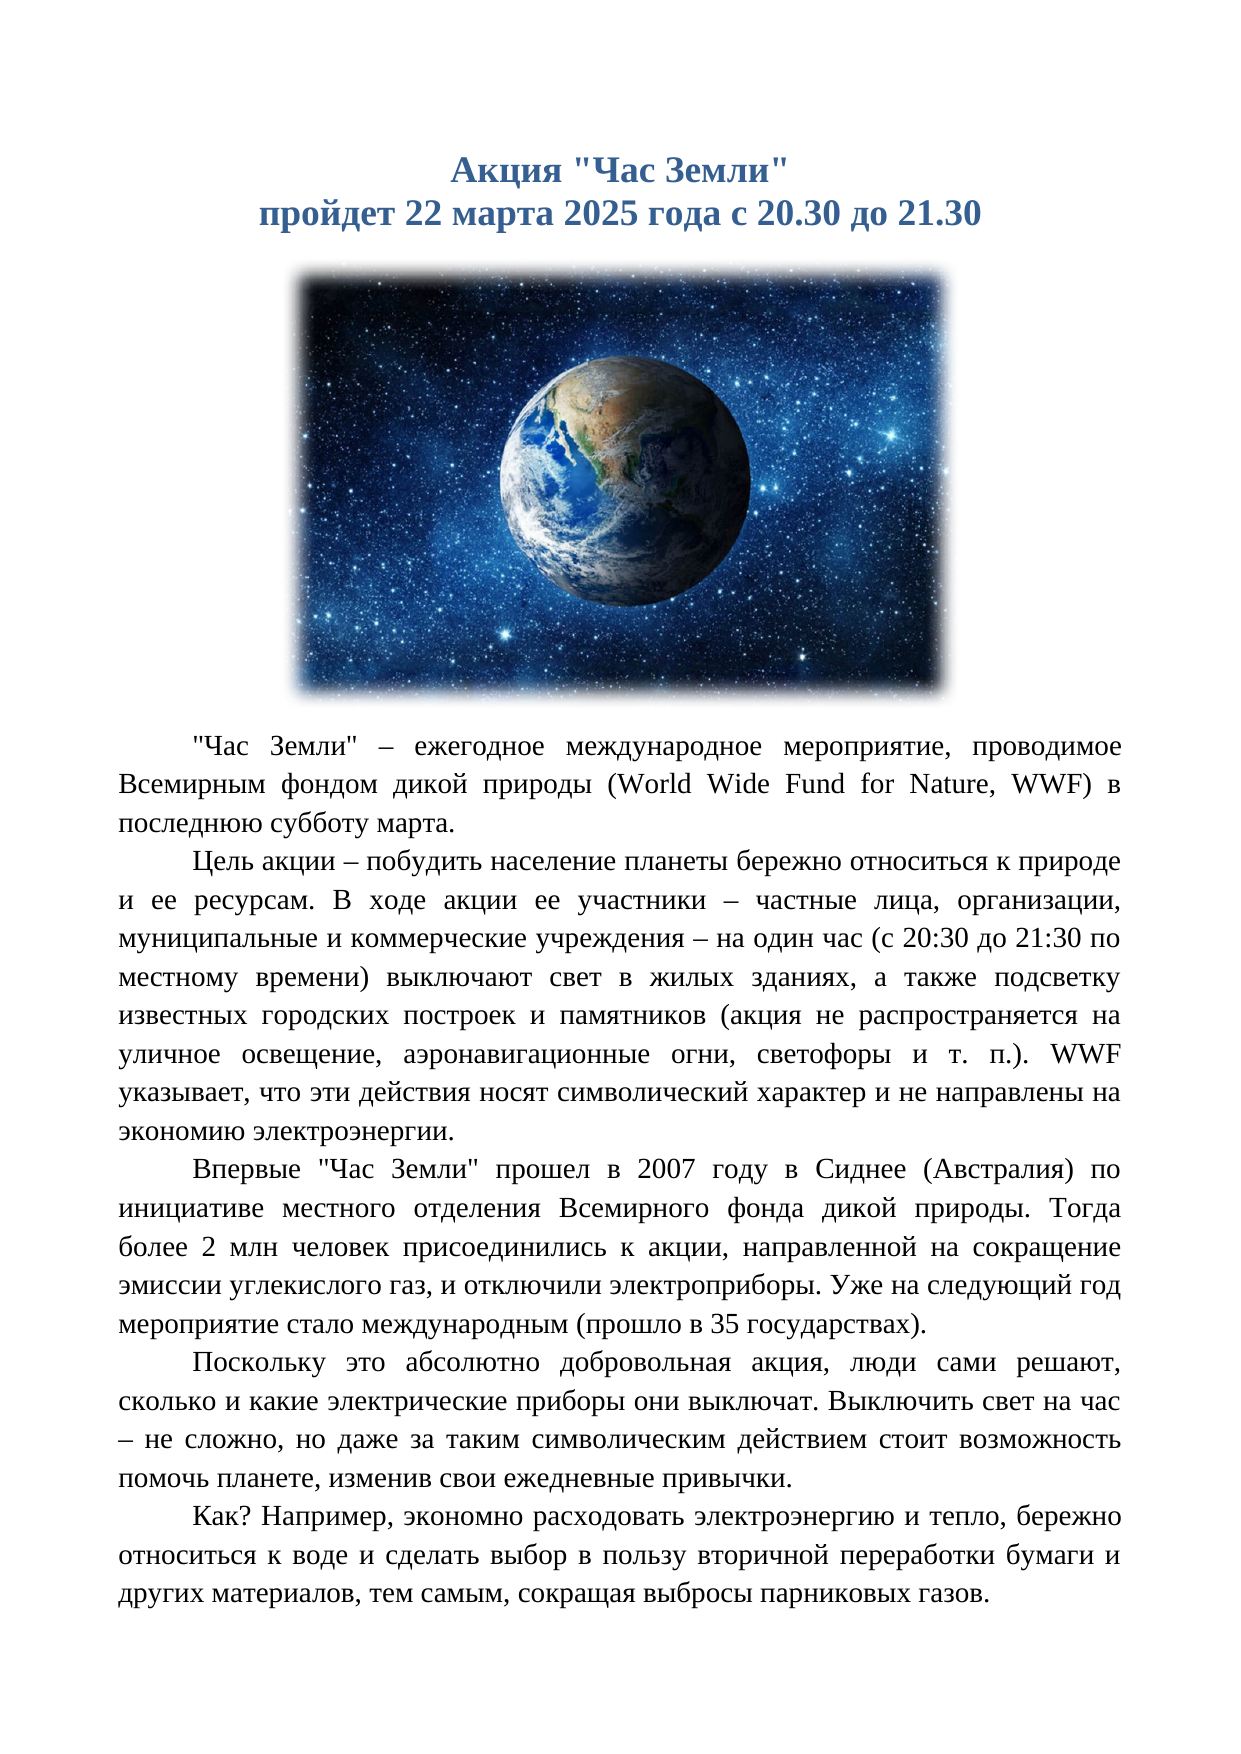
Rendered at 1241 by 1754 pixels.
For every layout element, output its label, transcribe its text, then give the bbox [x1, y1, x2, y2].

text Акция "Час Земли" [118, 148, 1122, 191]
text пройдет 22 марта 2025 года с 20.30 до 21.30 [118, 191, 1122, 234]
text Впервые "Час Земли" прошел в 2007 году в Сиднее (Австралия) по инициативе местного отделения Всемирного фонда дикой природы. Тогда более 2 млн человек присоединились к акции, направленной на сокращение эмиссии углекислого газ, и отключили электроприборы. Уже на следующий год мероприятие стало международным (прошло в 35 государствах). [118, 1152, 1122, 1339]
text Как? Например, экономно расходовать электроэнергию и тепло, бережно относиться к воде и сделать выбор в пользу вторичной переработки бумаги и других материалов, тем самым, сокращая выбросы парниковых газов. [118, 1498, 1122, 1609]
text "Час Земли" – ежегодное международное мероприятие, проводимое Всемирным фондом дикой природы (World Wide Fund for Nature, WWF) в последнюю субботу марта. [118, 728, 1122, 838]
text Поскольку это абсолютно добровольная акция, люди сами решают, сколько и какие электрические приборы они выключат. Выключить свет на час – не сложно, но даже за таким символическим действием стоит возможность помочь планете, изменив свои ежедневные привычки. [118, 1344, 1122, 1493]
text Цель акции – побудить население планеты бережно относиться к природе и ее ресурсам. В ходе акции ее участники – частные лица, организации, муниципальные и коммерческие учреждения – на один час (с 20:30 до 21:30 по местному времени) выключают свет в жилых зданиях, а также подсветку известных городских построек и памятников (акция не распространяется на уличное освещение, аэронавигационные огни, светофоры и т. п.). WWF указывает, что эти действия носят символический характер и не направлены на экономию электроэнергии. [118, 843, 1122, 1147]
picture [310, 286, 930, 680]
